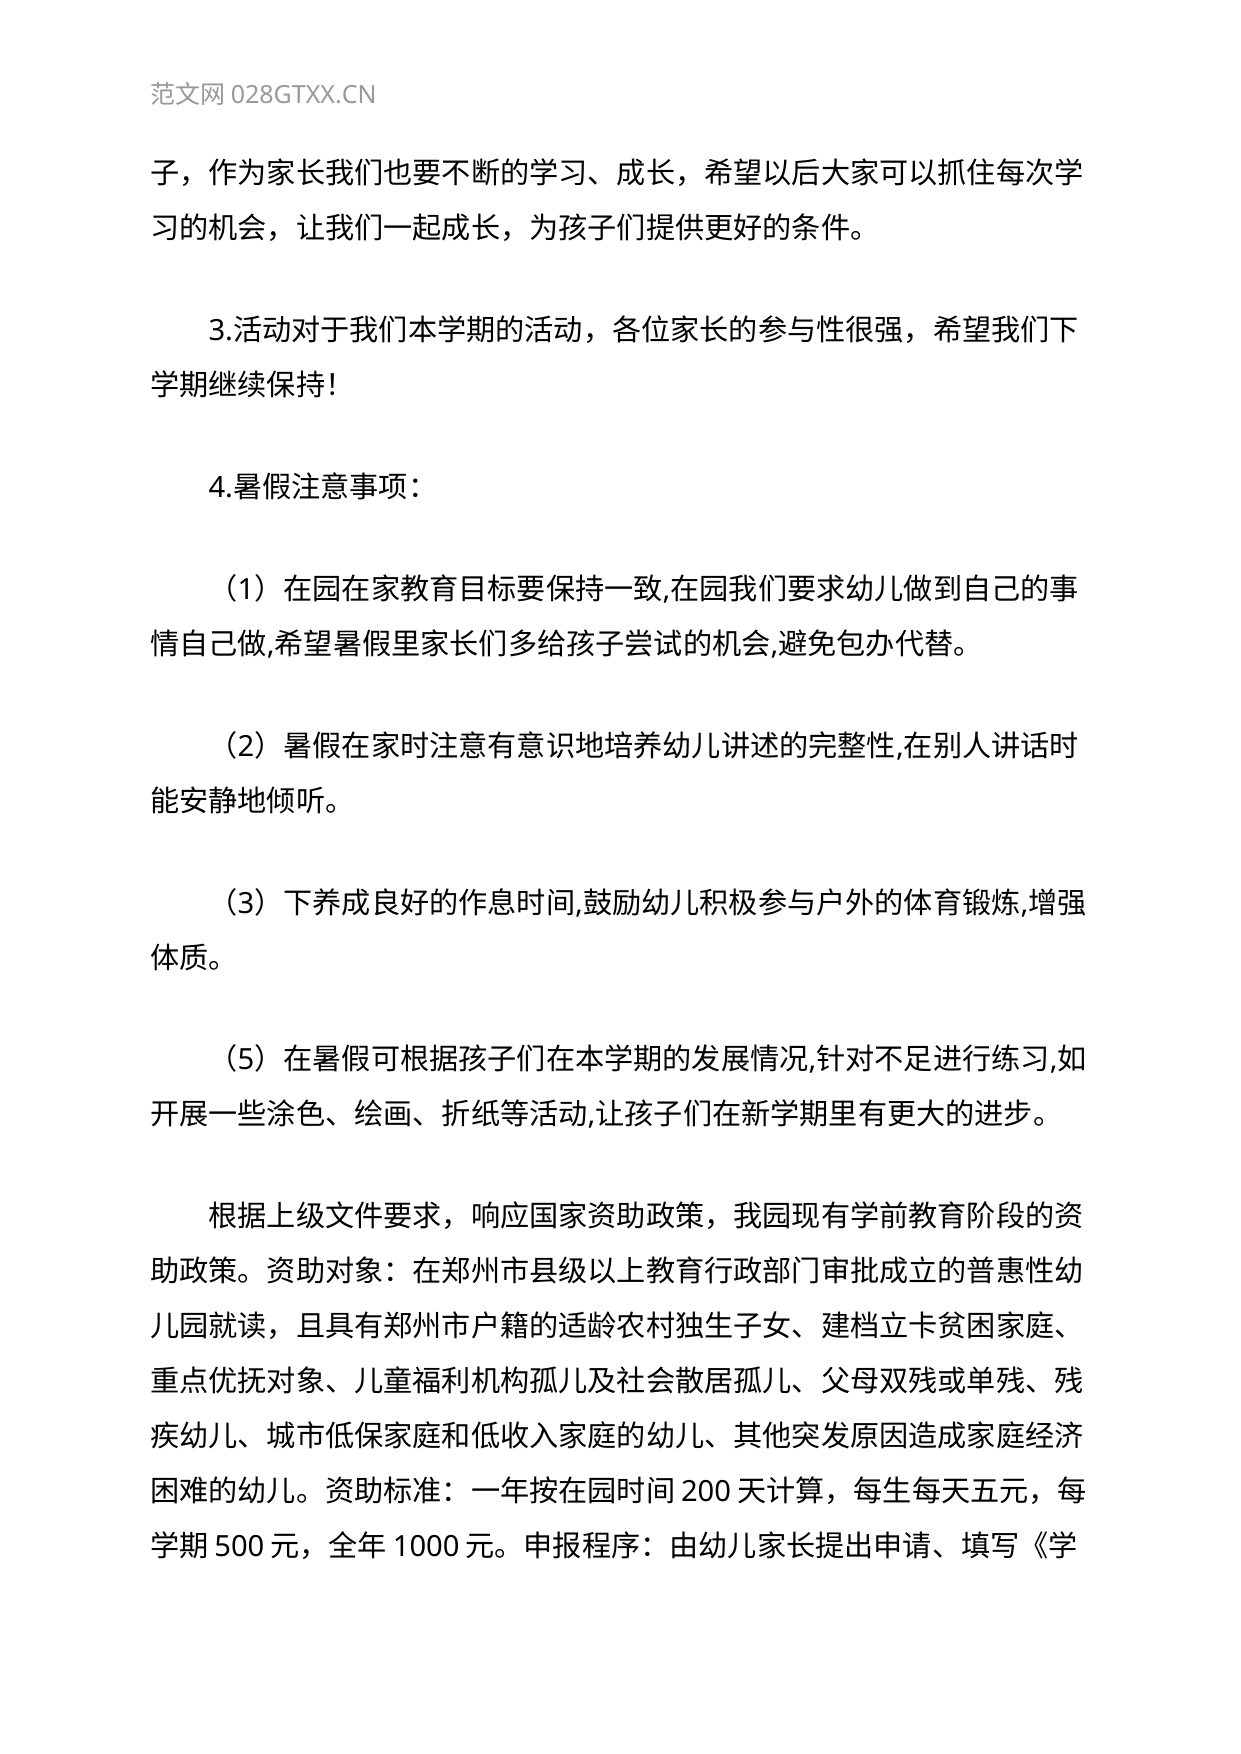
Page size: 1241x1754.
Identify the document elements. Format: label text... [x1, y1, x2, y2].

text （3）下养成良好的作息时间,鼓励幼儿积极参与户外的体育锻炼,增强体质。 [150, 879, 1090, 976]
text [150, 150, 1090, 247]
text （2）暑假在家时注意有意识地培养幼儿讲述的完整性,在别人讲话时能安静地倾听。 [150, 722, 1090, 820]
text 4.暑假注意事项： [150, 463, 1090, 506]
text （1）在园在家教育目标要保持一致,在园我们要求幼儿做到自己的事情自己做,希望暑假里家长们多给孩子尝试的机会,避免包办代替。 [150, 565, 1090, 663]
text （5）在暑假可根据孩子们在本学期的发展情况,针对不足进行练习,如开展一些涂色、绘画、折纸等活动,让孩子们在新学期里有更大的进步。 [150, 1036, 1090, 1133]
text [150, 1193, 1090, 1565]
text 3.活动对于我们本学期的活动，各位家长的参与性很强，希望我们下学期继续保持！ [150, 307, 1090, 404]
